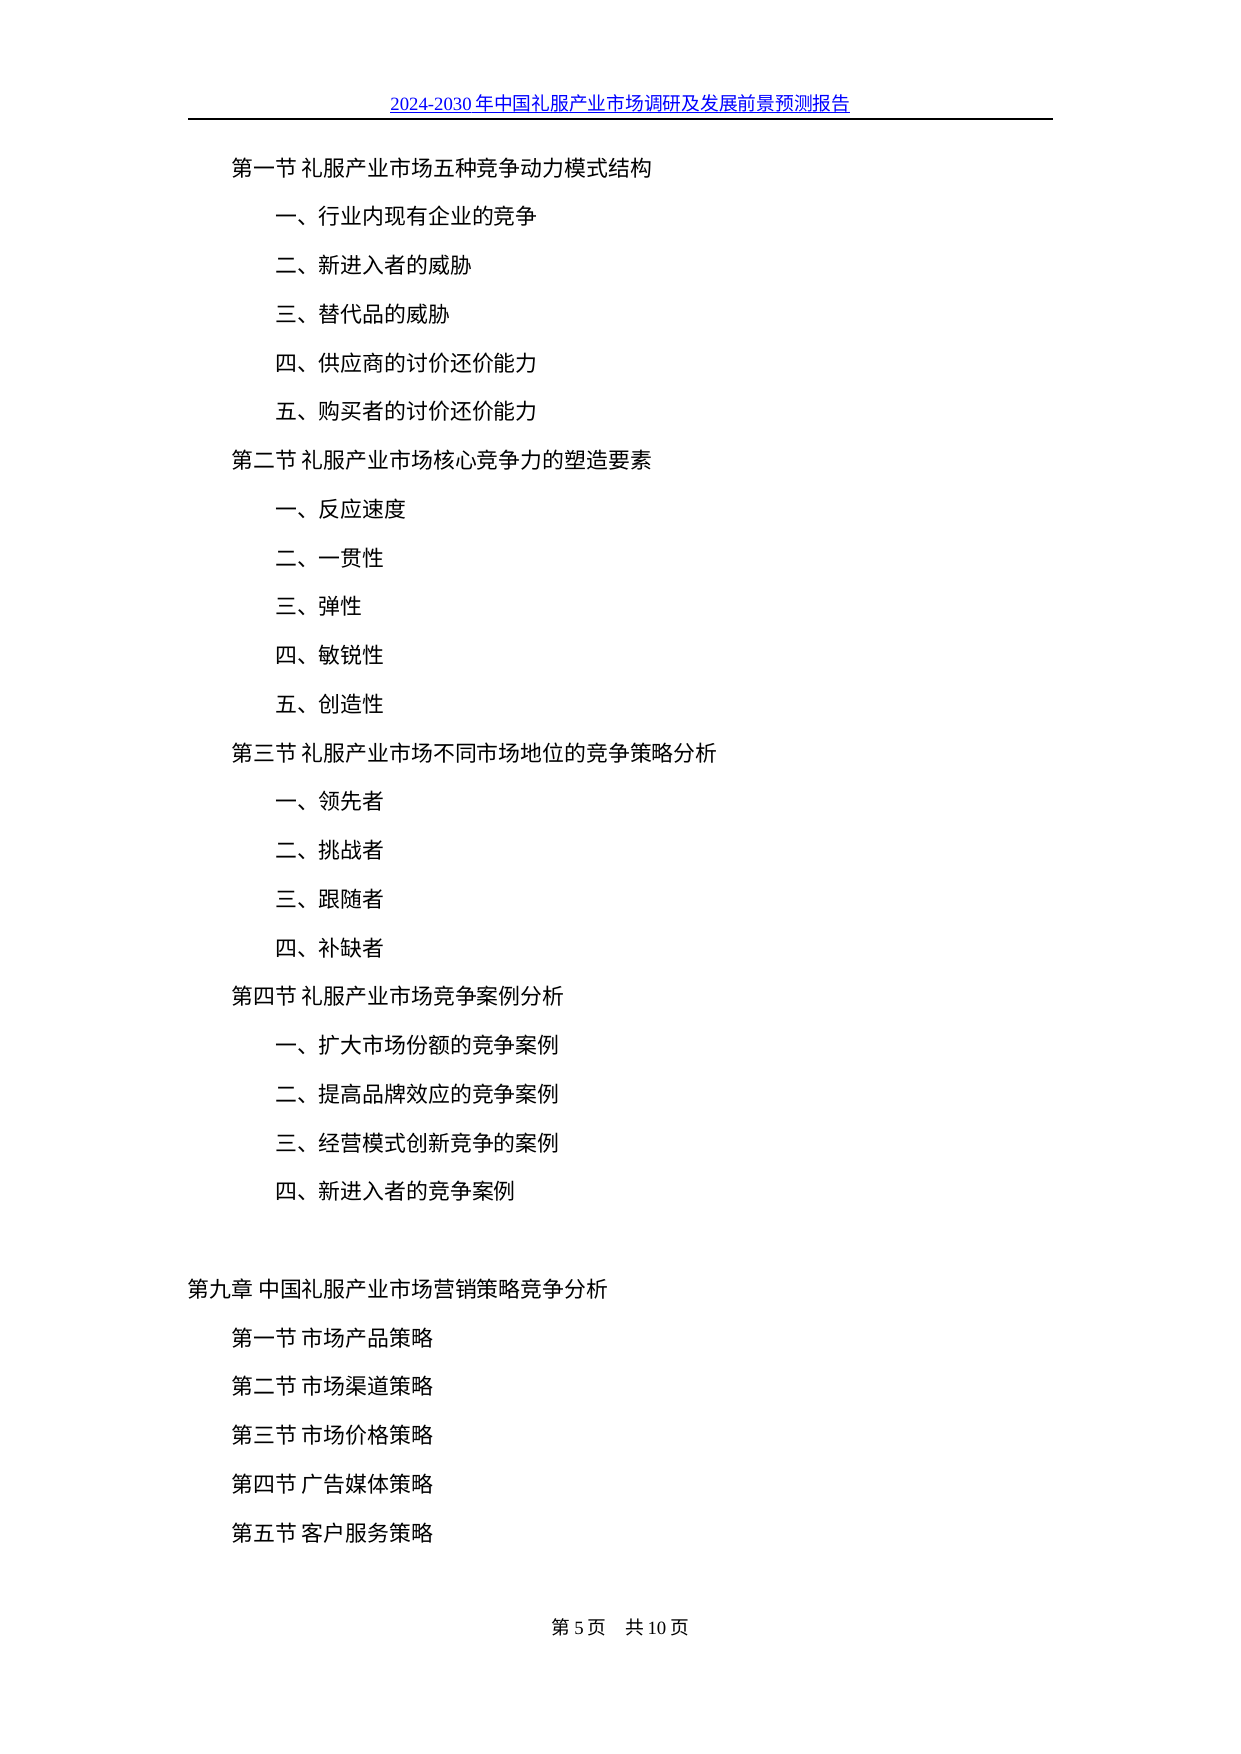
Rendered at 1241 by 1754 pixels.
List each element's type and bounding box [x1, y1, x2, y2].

text [187, 150, 1053, 1548]
